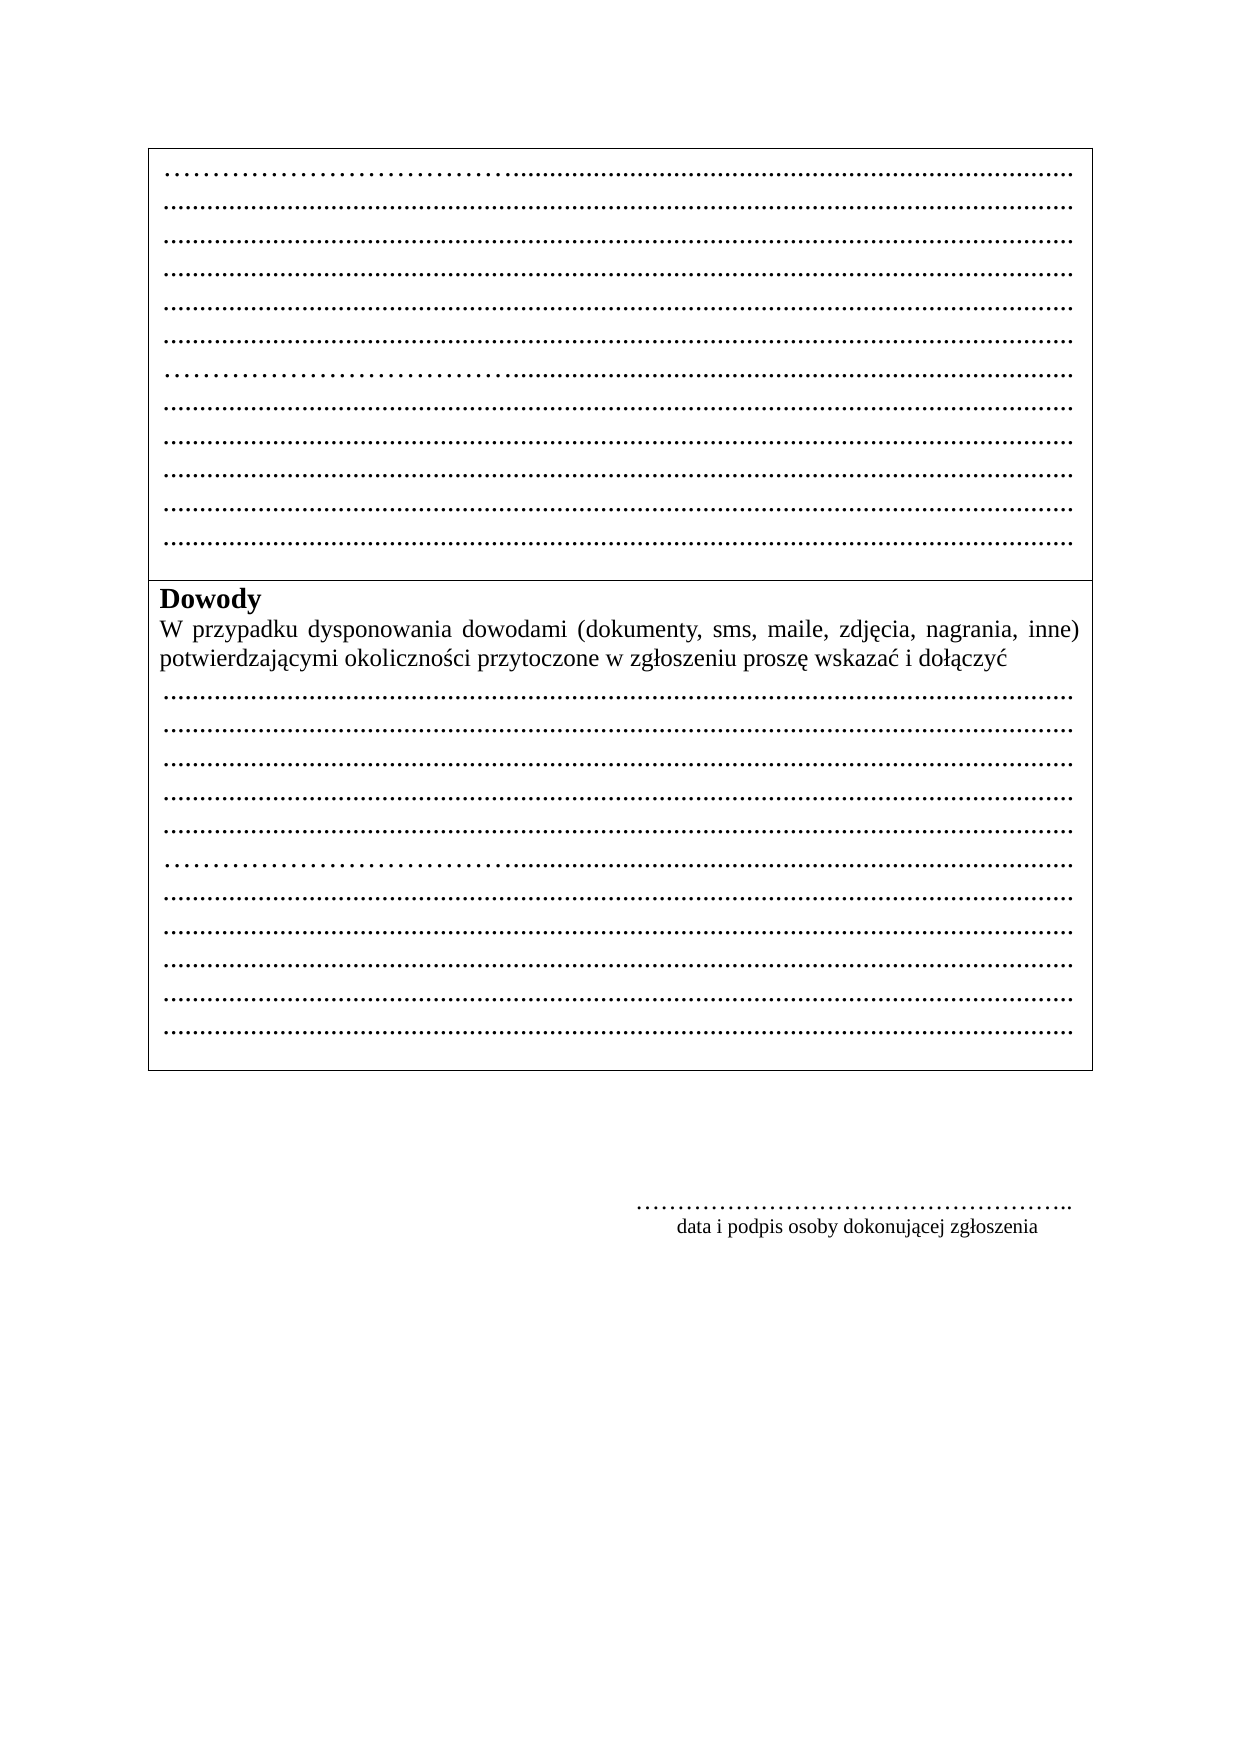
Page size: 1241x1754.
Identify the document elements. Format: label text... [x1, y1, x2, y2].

table_cell Dowody W przypadku dysponowania dowodami (dokumenty, sms, maile, zdjęcia, nagrania, inne) potwierdzającymi okoliczności przytoczone w zgłoszeniu proszę wskazać i dołączyć ................................................................................................................................................................................................................................................................................................................................................................................................................................................................................................................................................................................................................................................. ……………………………….............................................................................................................................................................................................................................................................................................................................................................................................................................................................................................................................................................................................................................................................................................................................. [149, 581, 1092, 1070]
text data i podpis osoby dokonującej zgłoszenia [635, 1214, 1093, 1238]
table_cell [149, 149, 1092, 580]
text …………………………………………….. [635, 1186, 1093, 1214]
